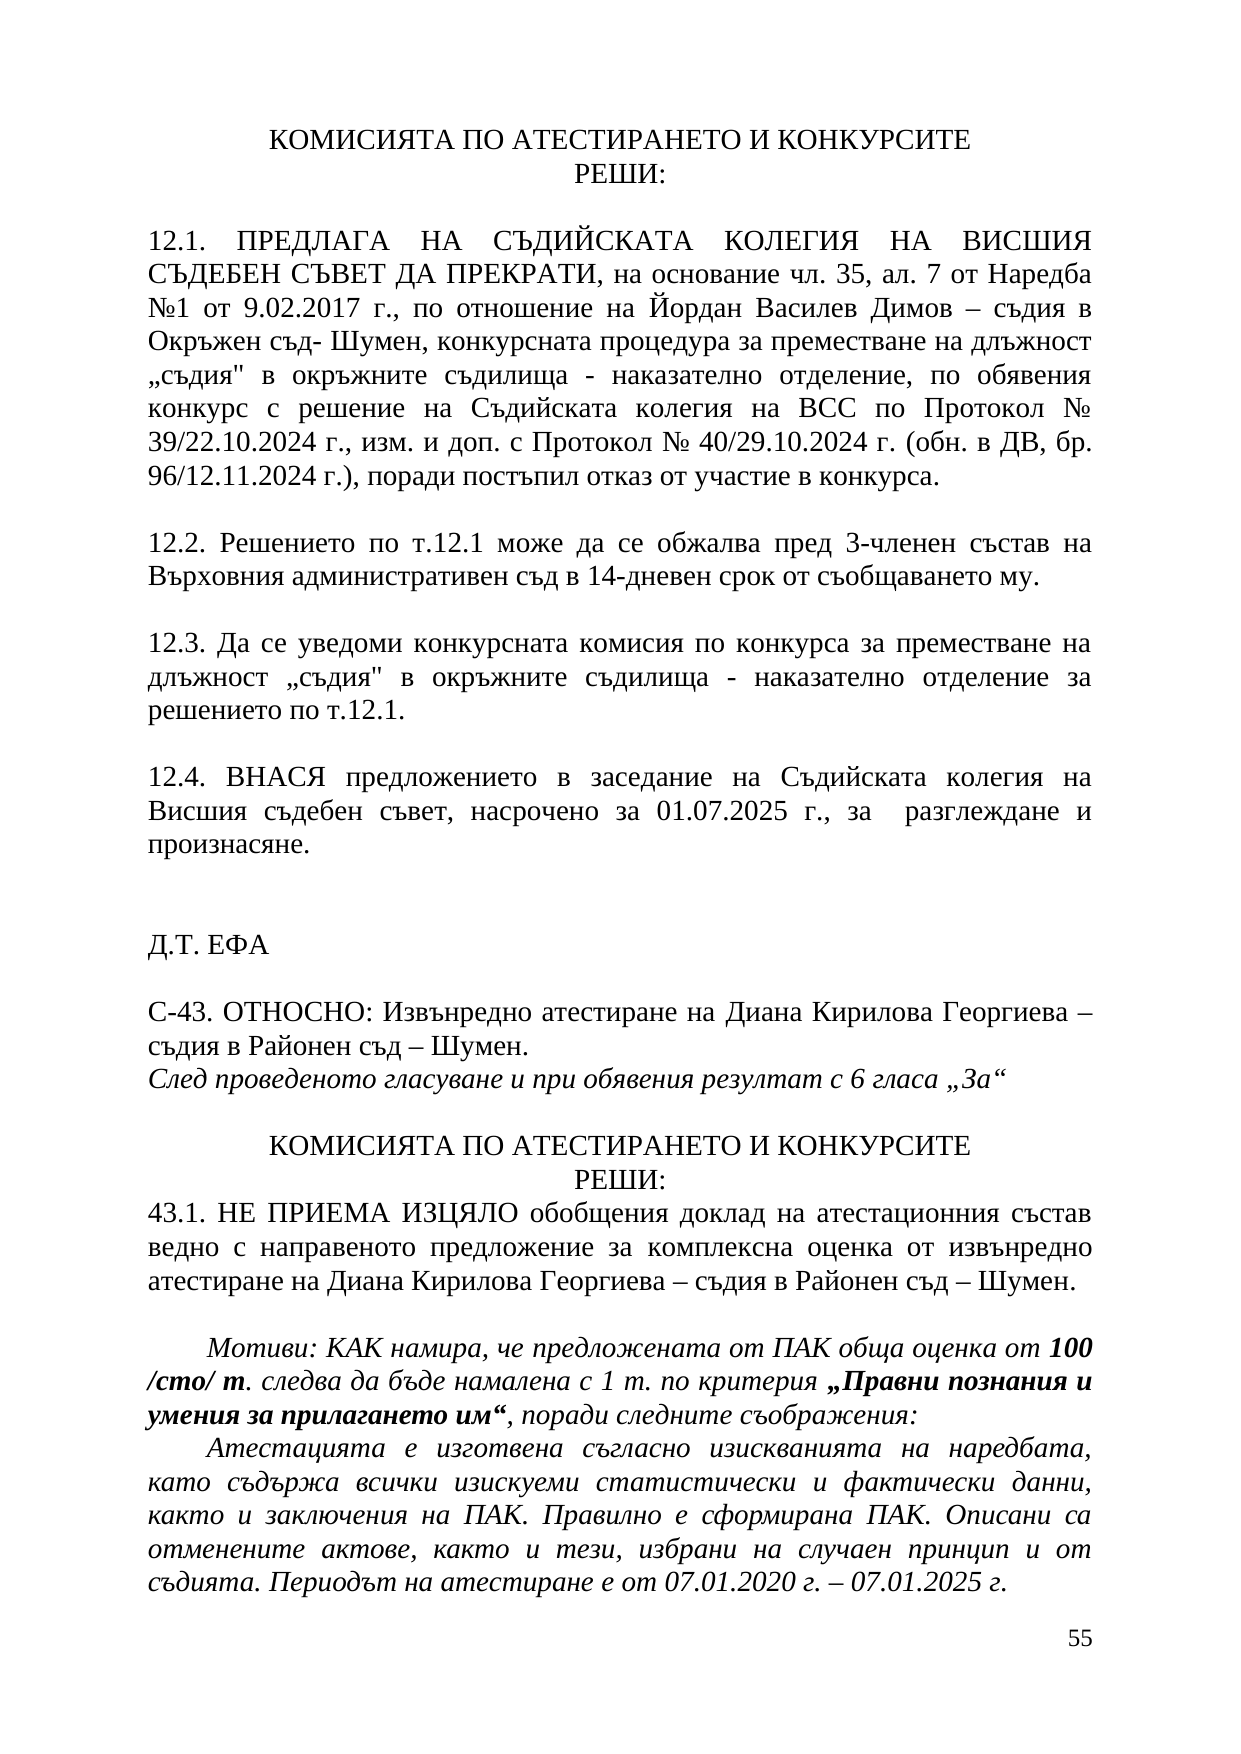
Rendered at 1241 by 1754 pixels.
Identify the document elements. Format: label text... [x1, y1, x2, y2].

text С-43. ОТНОСНО: Извънредно атестиране на Диана Кирилова Георгиева – съдия в Районен съд – Шумен. [148, 994, 1093, 1061]
text Мотиви: КАК намира, че предложената от ПАК обща оценка от 100 /сто/ т. следва да бъде намалена с 1 т. по критерия „Правни познания и умения за прилагането им“, поради следните съображения: [148, 1330, 1093, 1430]
text 12.1. ПРЕДЛАГА НА СЪДИЙСКАТА КОЛЕГИЯ НА ВИСШИЯ СЪДЕБЕН СЪВЕТ ДА ПРЕКРАТИ, на основание чл. 35, ал. 7 от Наредба №1 от 9.02.2017 г., по отношение на Йордан Василев Димов – съдия в Окръжен съд- Шумен, конкурсната процедура за преместване на длъжност „съдия" в окръжните съдилища - наказателно отделение, по обявения конкурс с решение на Съдийската колегия на ВСС по Протокол № 39/22.10.2024 г., изм. и доп. с Протокол № 40/29.10.2024 г. (обн. в ДВ, бр. 96/12.11.2024 г.), поради постъпил отказ от участие в конкурса. [148, 223, 1093, 491]
text КОМИСИЯТА ПО АТЕСТИРАНЕТО И КОНКУРСИТЕ [148, 122, 1093, 156]
text 43.1. НЕ ПРИЕМА ИЗЦЯЛО обобщения доклад на атестационния състав ведно с направеното предложение за комплексна оценка от извънредно атестиране на Диана Кирилова Георгиева – съдия в Районен съд – Шумен. [148, 1196, 1093, 1296]
text 12.3. Да се уведоми конкурсната комисия по конкурса за преместване на длъжност „съдия" в окръжните съдилища - наказателно отделение за решението по т.12.1. [148, 625, 1093, 726]
text РЕШИ: [148, 1162, 1093, 1196]
text РЕШИ: [148, 156, 1093, 189]
text КОМИСИЯТА ПО АТЕСТИРАНЕТО И КОНКУРСИТЕ [148, 1128, 1093, 1162]
text 12.2. Решението по т.12.1 може да се обжалва пред 3-членен състав на Върховния административен съд в 14-дневен срок от съобщаването му. [148, 525, 1093, 592]
text След проведеното гласуване и при обявения резултат с 6 гласа „За“ [148, 1061, 1093, 1095]
text Атестацията е изготвена съгласно изискванията на наредбата, като съдържа всички изискуеми статистически и фактически данни, както и заключения на ПАК. Правилно е сформирана ПАК. Описани са отменените актове, както и тези, избрани на случаен принцип и от съдията. Периодът на атестиране е от 07.01.2020 г. – 07.01.2025 г. [148, 1430, 1093, 1598]
text 12.4. ВНАСЯ предложението в заседание на Съдийската колегия на Висшия съдебен съвет, насрочено за 01.07.2025 г., за разглеждане и произнасяне. [148, 759, 1093, 860]
text Д.Т. ЕФА [148, 927, 1093, 961]
